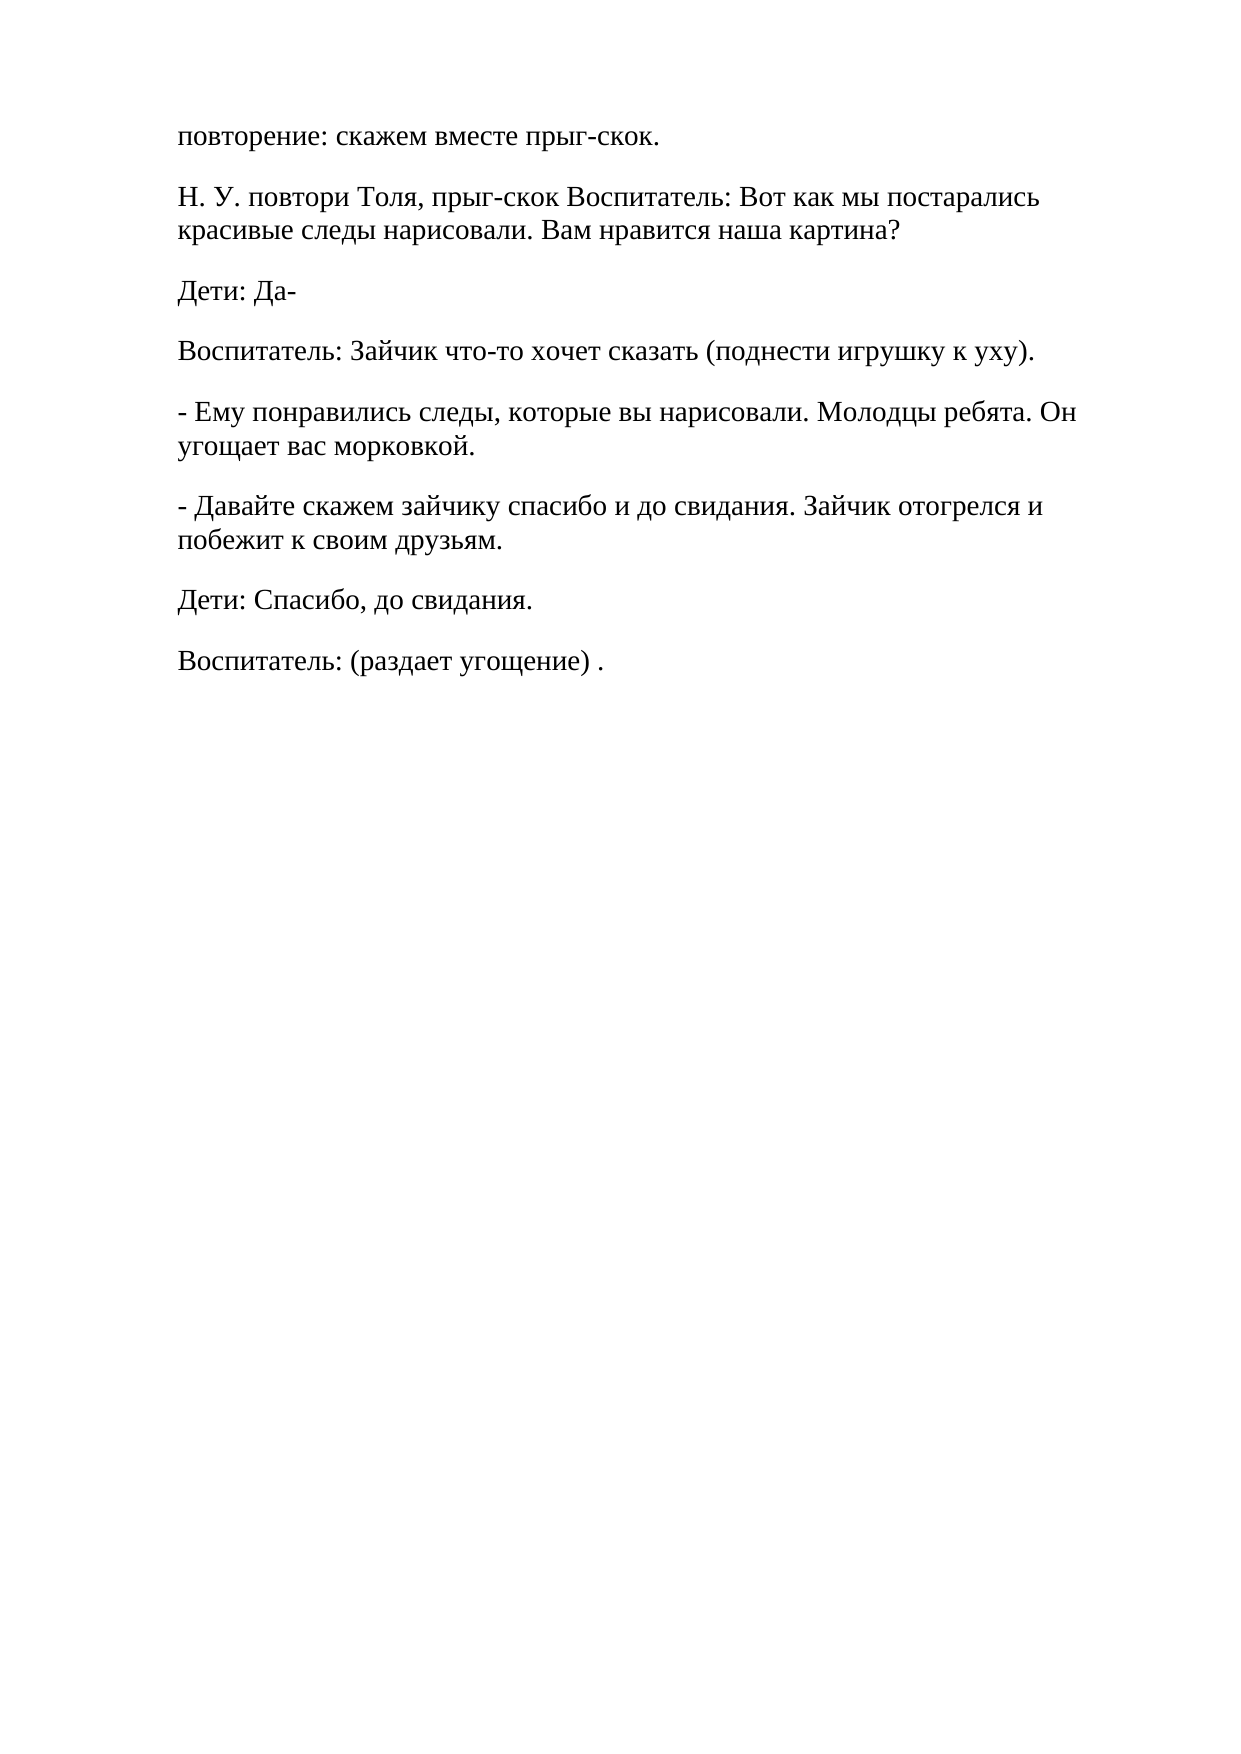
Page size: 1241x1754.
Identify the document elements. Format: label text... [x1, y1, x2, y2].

text Воспитатель: Зайчик что-то хочет сказать (поднести игрушку к уху). [177, 333, 1152, 367]
text Воспитатель: (раздает угощение) . [177, 643, 1152, 677]
text - Ему понравились следы, которые вы нарисовали. Молодцы ребята. Он угощает вас морковкой. [177, 394, 1152, 461]
text Н. У. повтори Толя, прыг-скок Воспитатель: Вот как мы постарались красивые следы нарисовали. Вам нравится наша картина? [177, 179, 1152, 246]
text повторение: скажем вместе прыг-скок. [177, 118, 1152, 152]
text Дети: Да- [177, 273, 1152, 306]
text - Давайте скажем зайчику спасибо и до свидания. Зайчик отогрелся и побежит к своим друзьям. [177, 488, 1152, 555]
text Дети: Спасибо, до свидания. [177, 582, 1152, 616]
